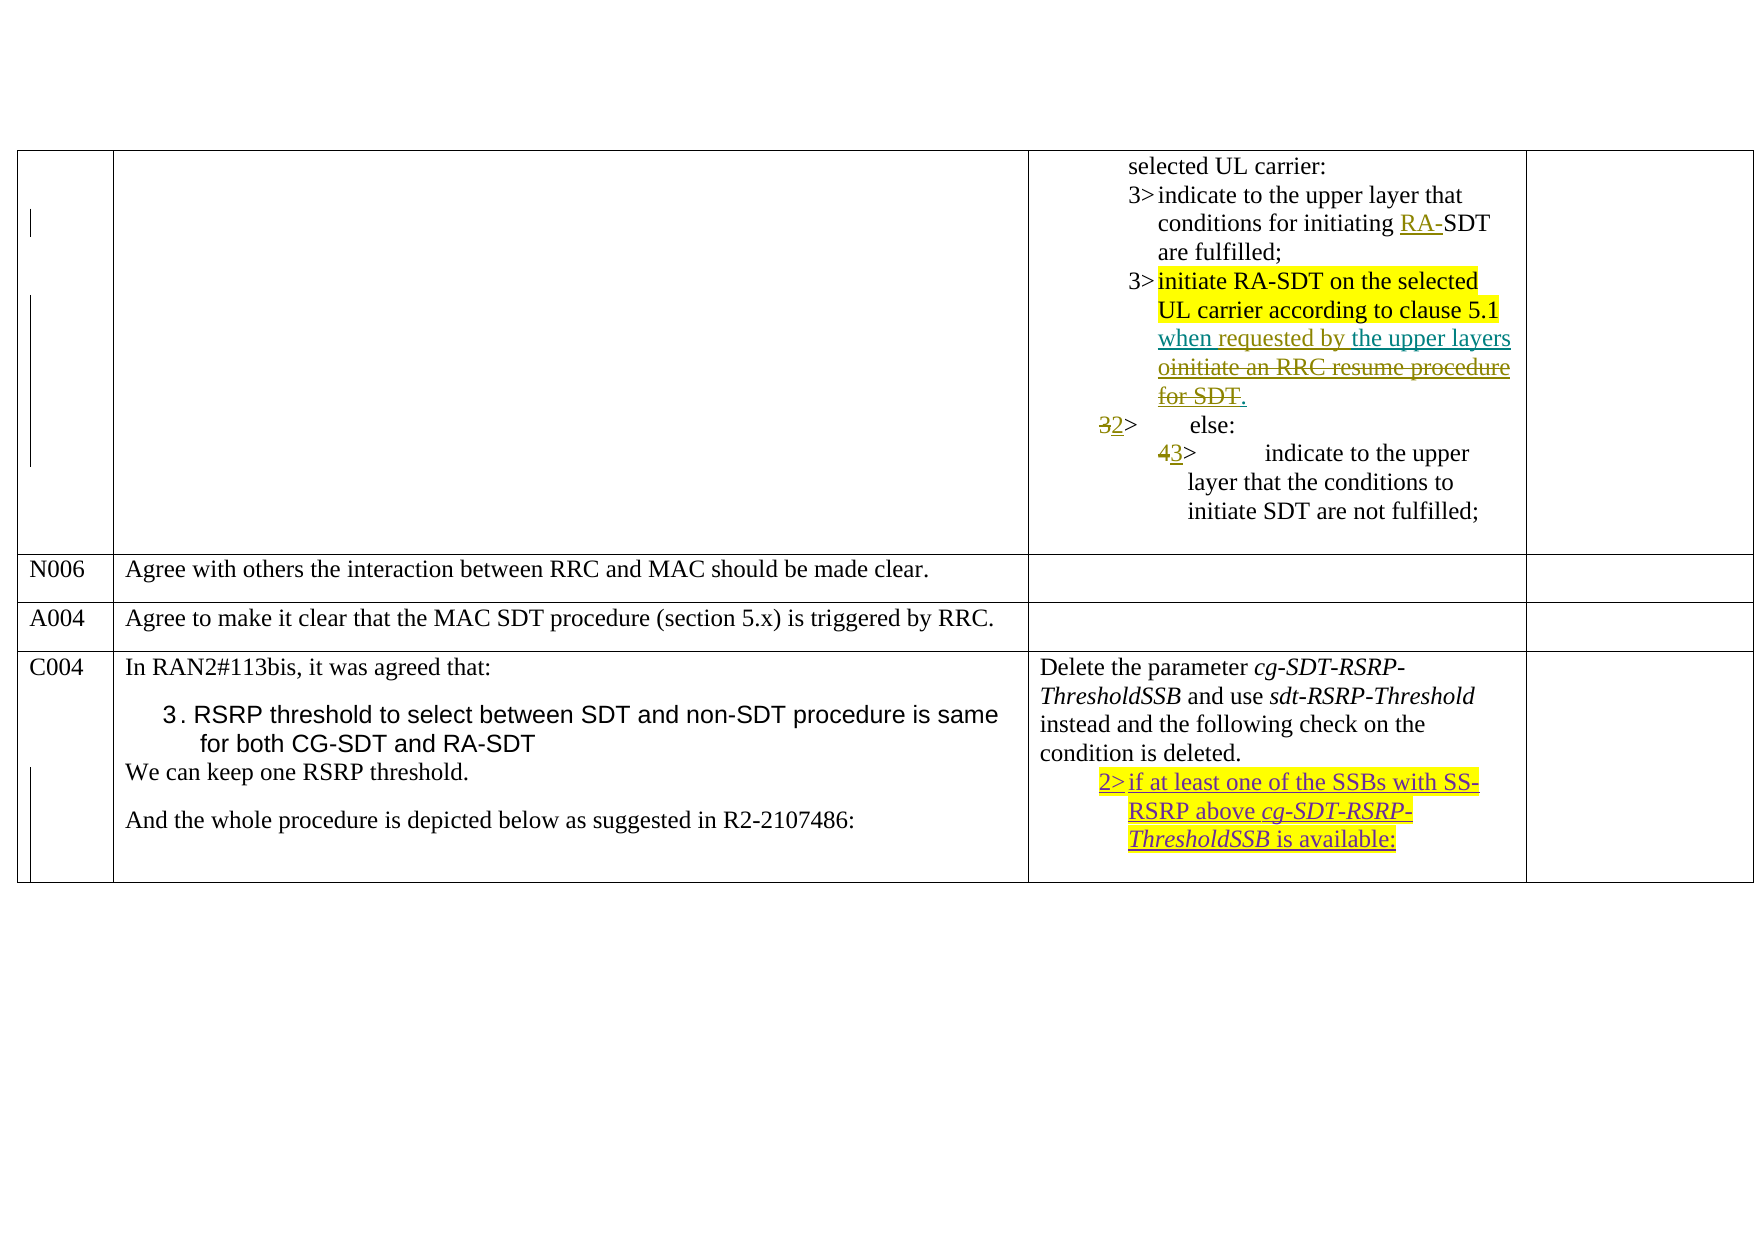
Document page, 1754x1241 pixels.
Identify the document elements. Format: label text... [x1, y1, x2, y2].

table_cell A004 [18, 603, 113, 651]
table_cell [1527, 151, 1753, 553]
table_cell [1029, 603, 1526, 651]
table_cell [1527, 603, 1753, 651]
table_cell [114, 151, 1028, 553]
table_cell [1527, 555, 1753, 602]
table_cell Agree with others the interaction between RRC and MAC should be made clear. [114, 555, 1028, 602]
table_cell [114, 652, 1028, 882]
table_cell L104 [18, 151, 113, 553]
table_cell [1029, 652, 1526, 882]
table_cell Agree to make it clear that the MAC SDT procedure (section 5.x) is triggered by RRC. [114, 603, 1028, 651]
table_cell [1029, 555, 1526, 602]
table_cell N006 [18, 555, 113, 602]
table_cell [1029, 151, 1526, 553]
table_cell C004 [18, 652, 113, 882]
table_cell [1527, 652, 1753, 882]
